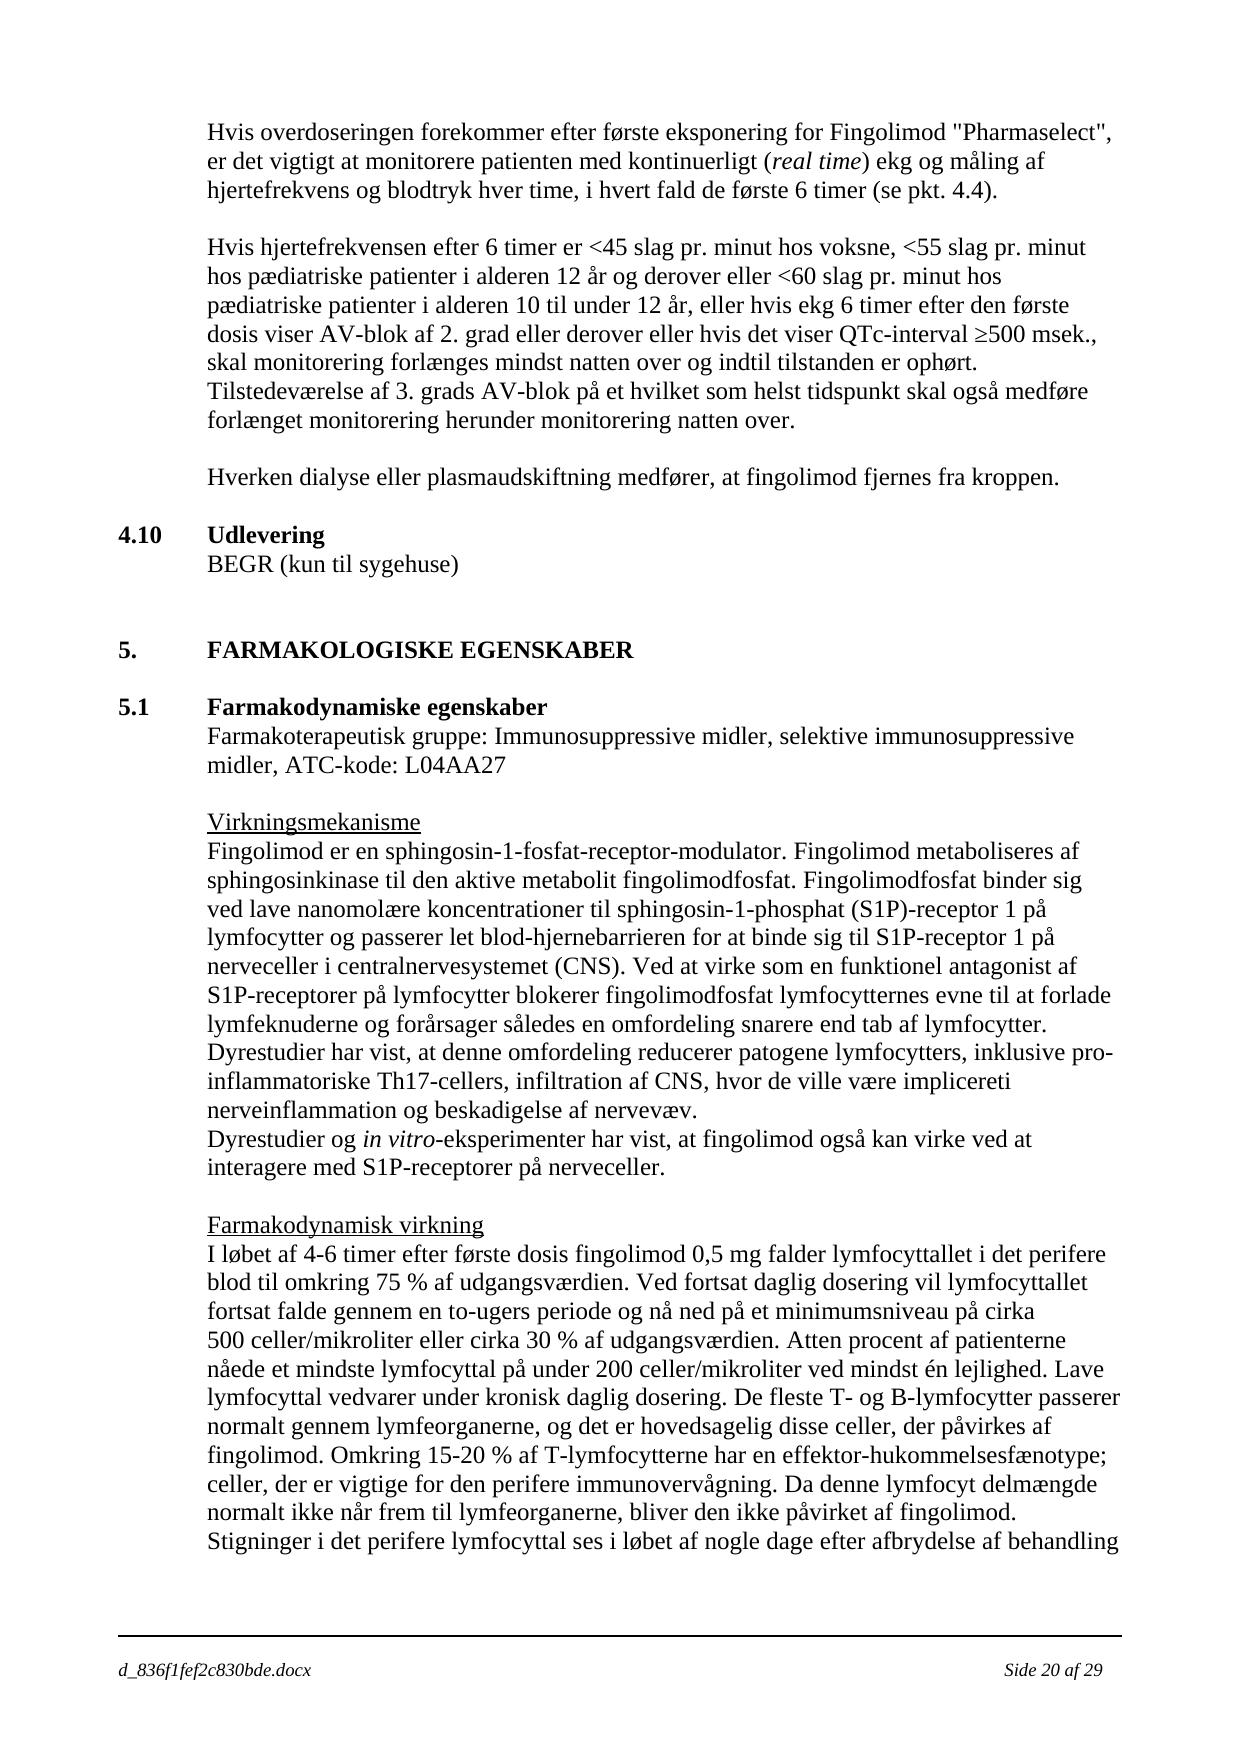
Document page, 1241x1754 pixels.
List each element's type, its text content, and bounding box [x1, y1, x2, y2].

text Hvis hjertefrekvensen efter 6 timer er <45 slag pr. minut hos voksne, <55 slag pr. minut hos pædiatriske patienter i alderen 12 år og derover eller <60 slag pr. minut hos pædiatriske patienter i alderen 10 til under 12 år, eller hvis ekg 6 timer efter den første dosis viser AV-blok af 2. grad eller derover eller hvis det viser QTc-interval ≥500 msek., skal monitorering forlænges mindst natten over og indtil tilstanden er ophørt. Tilstedeværelse af 3. grads AV-blok på et hvilket som helst tidspunkt skal også medføre forlænget monitorering herunder monitorering natten over. [207, 232, 1122, 434]
text Virkningsmekanisme [207, 807, 1122, 836]
text Fingolimod er en sphingosin-1-fosfat-receptor-modulator. Fingolimod metaboliseres af sphingosinkinase til den aktive metabolit fingolimodfosfat. Fingolimodfosfat binder sig ved lave nanomolære koncentrationer til sphingosin-1-phosphat (S1P)-receptor 1 på lymfocytter og passerer let blod-hjernebarrieren for at binde sig til S1P-receptor 1 på nerveceller i centralnervesystemet (CNS). Ved at virke som en funktionel antagonist af S1P-receptorer på lymfocytter blokerer fingolimodfosfat lymfocytternes evne til at forlade lymfeknuderne og forårsager således en omfordeling snarere end tab af lymfocytter. Dyrestudier har vist, at denne omfordeling reducerer patogene lymfocytters, inklusive pro-inflammatoriske Th17-cellers, infiltration af CNS, hvor de ville være implicereti nerveinflammation og beskadigelse af nervevæv. [207, 836, 1122, 1124]
text Farmakodynamisk virkning [207, 1210, 1122, 1239]
text Dyrestudier og in vitro-eksperimenter har vist, at fingolimod også kan virke ved at interagere med S1P-receptorer på nerveceller. [207, 1124, 1122, 1181]
text 4.10 Udlevering [118, 520, 1122, 549]
text Hvis overdoseringen forekommer efter første eksponering for Fingolimod "Pharmaselect", er det vigtigt at monitorere patienten med kontinuerligt (real time) ekg og måling af hjertefrekvens og blodtryk hver time, i hvert fald de første 6 timer (se pkt. 4.4). [207, 117, 1122, 204]
text 5. FARMAKOLOGISKE EGENSKABER [118, 635, 1122, 664]
text BEGR (kun til sygehuse) [207, 549, 1122, 577]
text Hverken dialyse eller plasmaudskiftning medfører, at fingolimod fjernes fra kroppen. [207, 462, 1122, 491]
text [207, 1239, 1122, 1555]
text Farmakoterapeutisk gruppe: Immunosuppressive midler, selektive immunosuppressive midler, ATC-kode: L04AA27 [207, 721, 1122, 779]
text 5.1 Farmakodynamiske egenskaber [118, 692, 1122, 721]
